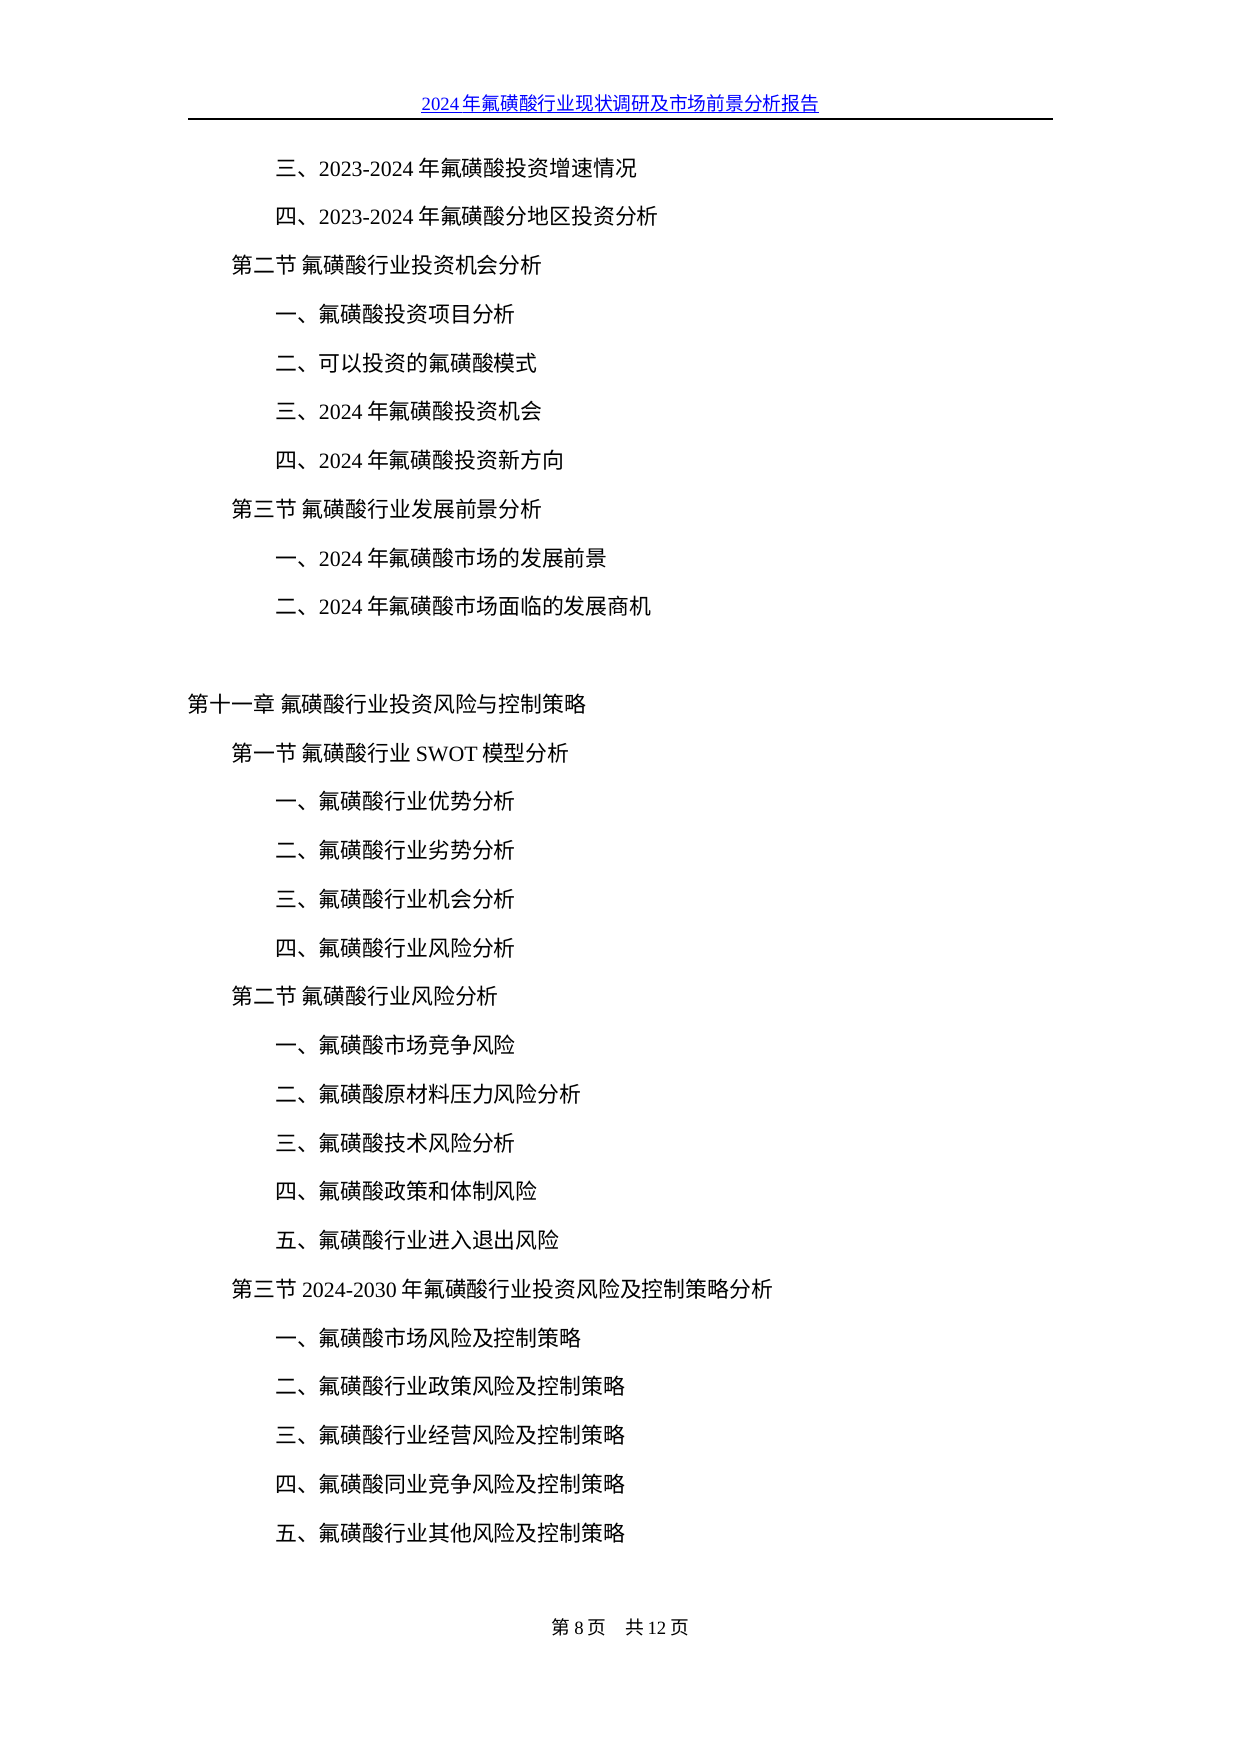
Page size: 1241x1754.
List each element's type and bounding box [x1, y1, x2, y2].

text [187, 150, 1053, 1548]
